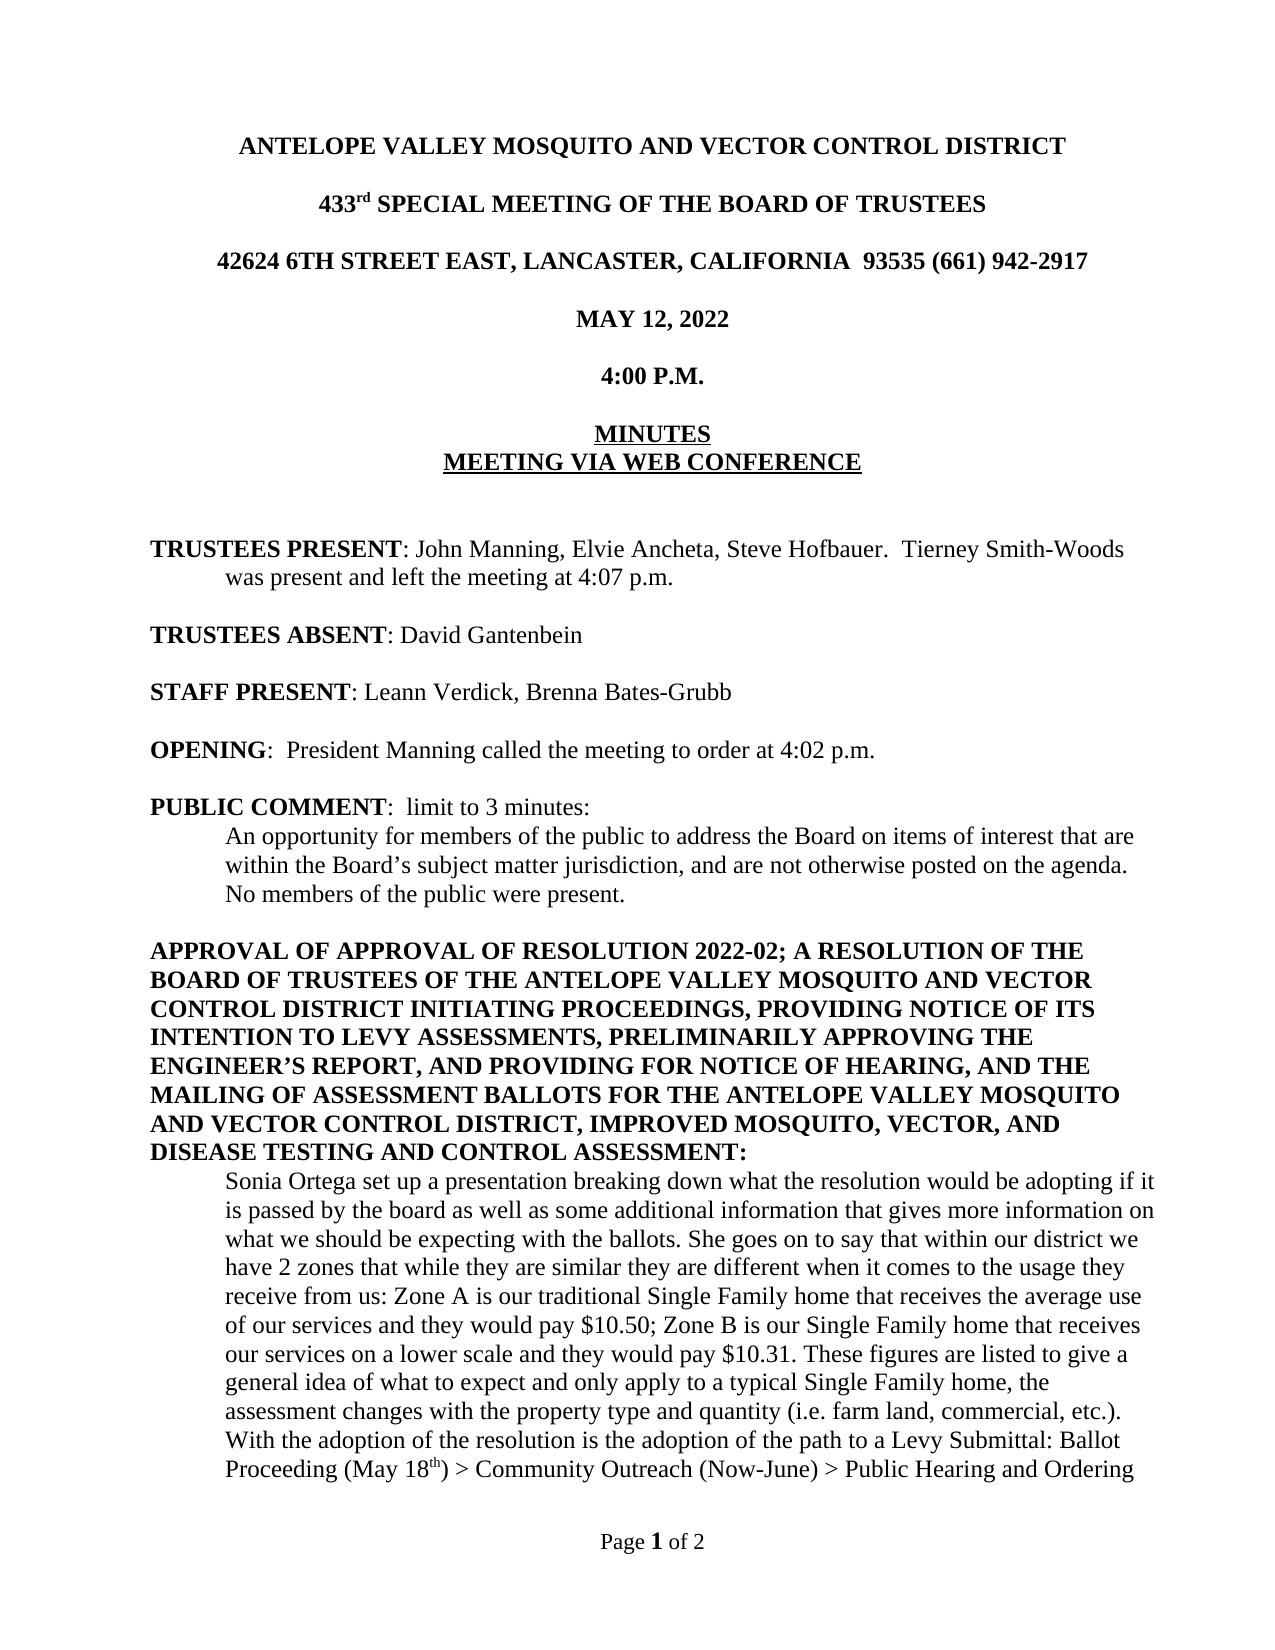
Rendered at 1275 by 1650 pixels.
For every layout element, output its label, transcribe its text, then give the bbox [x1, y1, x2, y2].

text ANTELOPE VALLEY MOSQUITO AND VECTOR CONTROL DISTRICT [150, 131, 1155, 160]
text Sonia Ortega set up a presentation breaking down what the resolution would be adopting if it is passed by the board as well as some additional information that gives more information on what we should be expecting with the ballots. She goes on to say that within our district we have 2 zones that while they are similar they are different when it comes to the usage they receive from us: Zone A is our traditional Single Family home that receives the average use of our services and they would pay $10.50; Zone B is our Single Family home that receives our services on a lower scale and they would pay $10.31. These figures are listed to give a general idea of what to expect and only apply to a typical Single Family home, the assessment changes with the property type and quantity (i.e. farm land, commercial, etc.). With the adoption of the resolution is the adoption of the path to a Levy Submittal: Ballot Proceeding (May 18th) > Community Outreach (Now-June) > Public Hearing and Ordering [150, 1166, 1155, 1482]
text 433rd SPECIAL MEETING OF THE BOARD OF TRUSTEES [150, 189, 1155, 217]
text TRUSTEES ABSENT: David Gantenbein [150, 620, 1155, 649]
text OPENING: President Manning called the meeting to order at 4:02 p.m. [150, 735, 1155, 764]
text STAFF PRESENT: Leann Verdick, Brenna Bates-Grubb [150, 677, 1155, 706]
text MAY 12, 2022 [150, 304, 1155, 332]
text 4:00 P.M. [150, 361, 1155, 390]
text MEETING VIA WEB CONFERENCE [150, 447, 1155, 476]
text MINUTES [150, 419, 1155, 447]
text 42624 6TH STREET EAST, LANCASTER, CALIFORNIA 93535 (661) 942-2917 [150, 246, 1155, 275]
text An opportunity for members of the public to address the Board on items of interest that are within the Board’s subject matter jurisdiction, and are not otherwise posted on the agenda. No members of the public were present. [225, 821, 1155, 907]
text was present and left the meeting at 4:07 p.m. [150, 562, 1155, 591]
text PUBLIC COMMENT: limit to 3 minutes: [150, 792, 1155, 821]
text APPROVAL OF APPROVAL OF RESOLUTION 2022-02; A RESOLUTION OF THE BOARD OF TRUSTEES OF THE ANTELOPE VALLEY MOSQUITO AND VECTOR CONTROL DISTRICT INITIATING PROCEEDINGS, PROVIDING NOTICE OF ITS INTENTION TO LEVY ASSESSMENTS, PRELIMINARILY APPROVING THE ENGINEER’S REPORT, AND PROVIDING FOR NOTICE OF HEARING, AND THE MAILING OF ASSESSMENT BALLOTS FOR THE ANTELOPE VALLEY MOSQUITO AND VECTOR CONTROL DISTRICT, IMPROVED MOSQUITO, VECTOR, AND DISEASE TESTING AND CONTROL ASSESSMENT: [150, 936, 1155, 1166]
text TRUSTEES PRESENT: John Manning, Elvie Ancheta, Steve Hofbauer. Tierney Smith-Woods [150, 534, 1155, 562]
